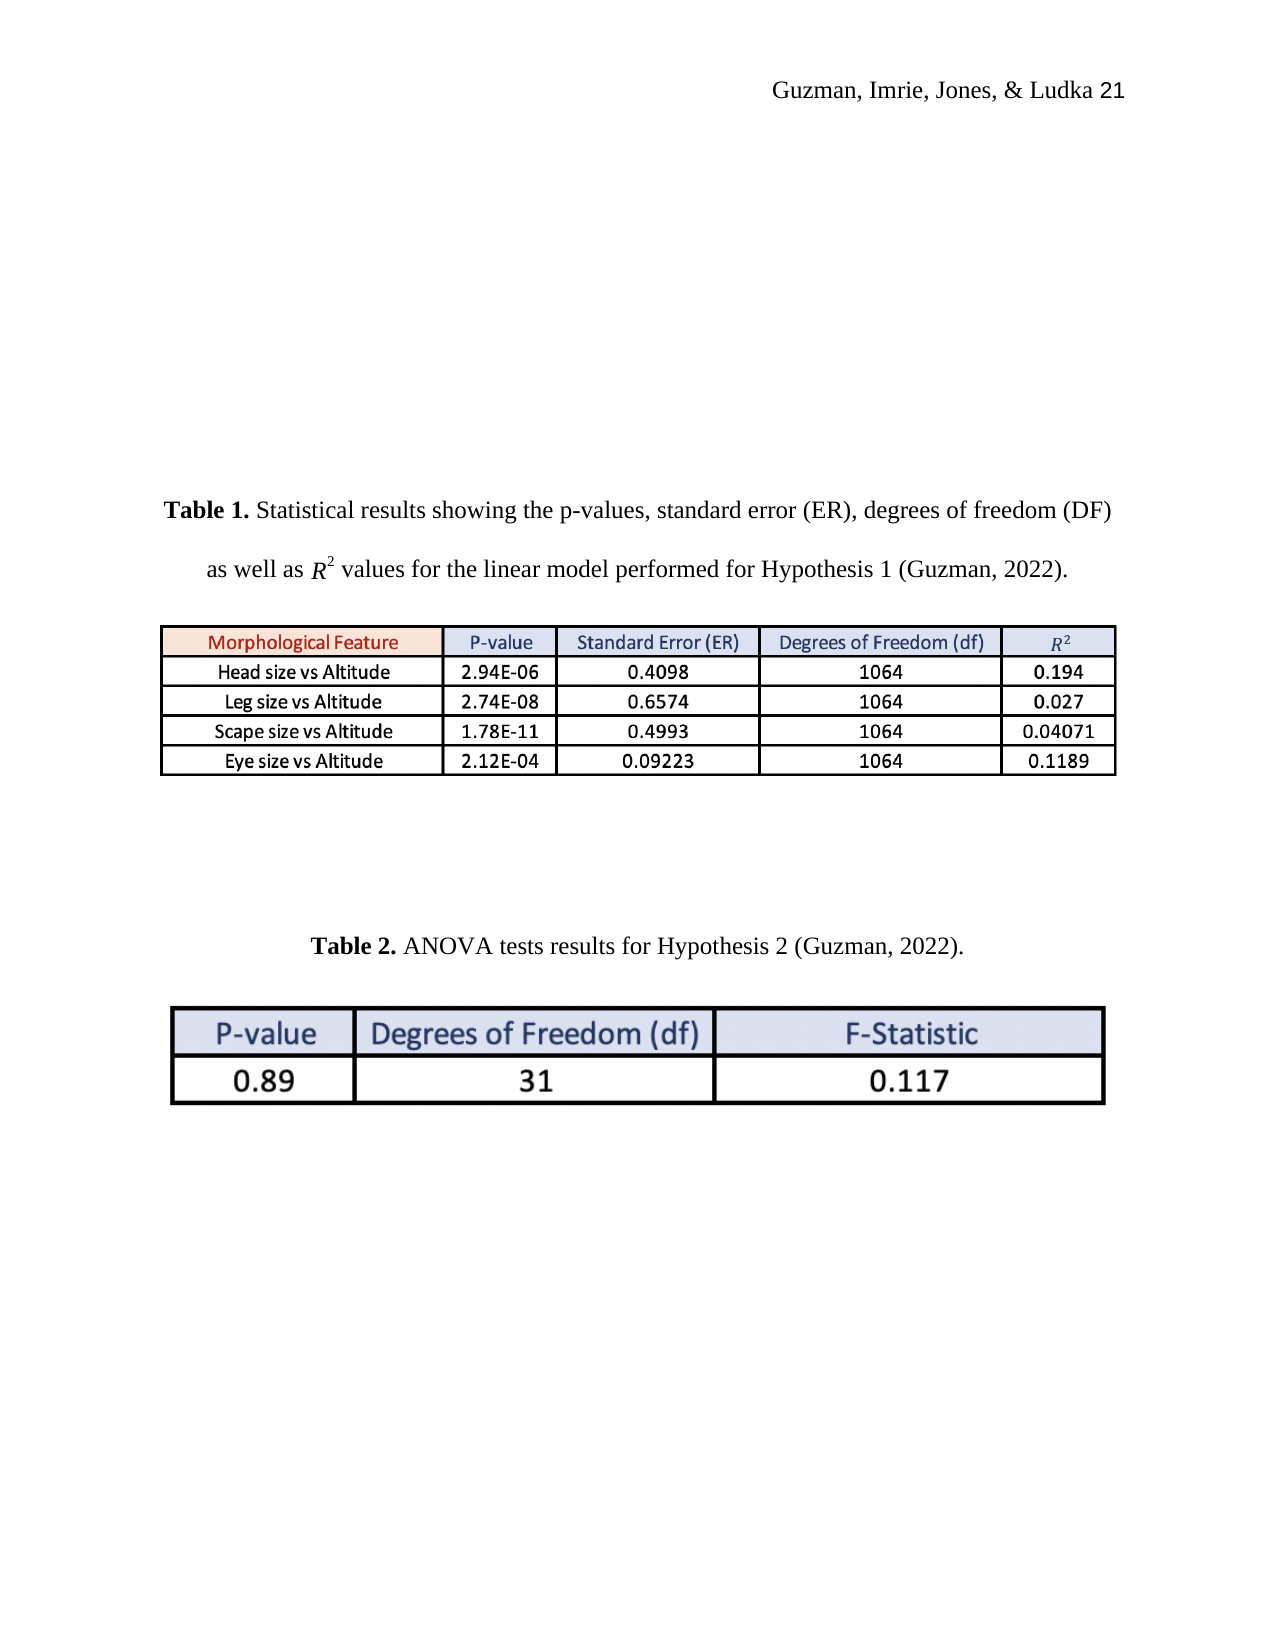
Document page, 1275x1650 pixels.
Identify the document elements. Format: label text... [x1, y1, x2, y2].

picture [150, 612, 1125, 790]
text Table 2. ANOVA tests results for Hypothesis 2 (Guzman, 2022). [150, 931, 1125, 959]
picture [150, 988, 1125, 1130]
text Table 1. Statistical results showing the p-values, standard error (ER), degrees of freedom (DF) as well as values for the linear model performed for Hypothesis 1 (Guzman, 2022). [150, 495, 1125, 584]
